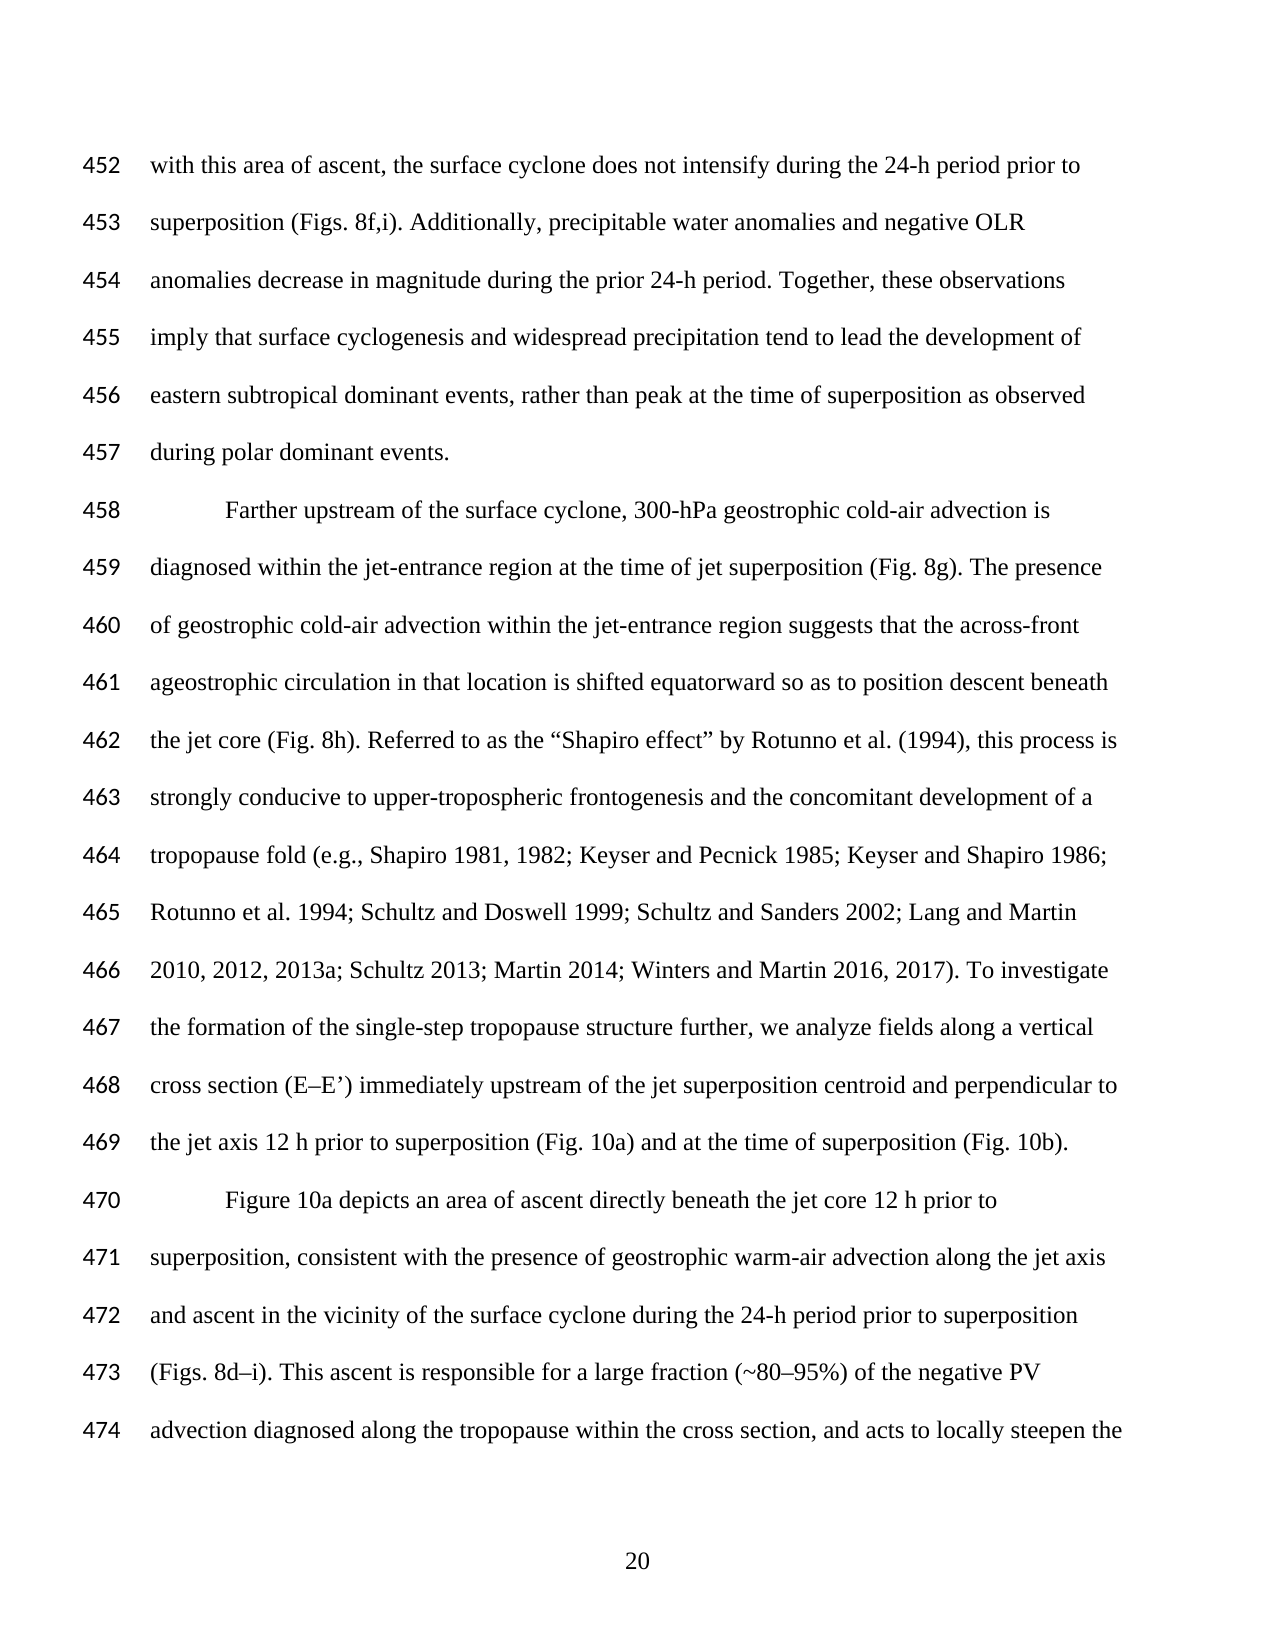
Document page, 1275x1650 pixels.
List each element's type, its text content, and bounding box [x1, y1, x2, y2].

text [150, 150, 1125, 466]
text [150, 1185, 1125, 1444]
text Farther upstream of the surface cyclone, 300-hPa geostrophic cold-air advection is diagnosed within the jet-entrance region at the time of jet superposition (Fig. 8g). The presence of geostrophic cold-air advection within the jet-entrance region suggests that the across-front ageostrophic circulation in that location is shifted equatorward so as to position descent beneath the jet core (Fig. 8h). Referred to as the “Shapiro effect” by Rotunno et al. (1994), this process is strongly conducive to upper-tropospheric frontogenesis and the concomitant development of a tropopause fold (e.g., Shapiro 1981, 1982; Keyser and Pecnick 1985; Keyser and Shapiro 1986; Rotunno et al. 1994; Schultz and Doswell 1999; Schultz and Sanders 2002; Lang and Martin 2010, 2012, 2013a; Schultz 2013; Martin 2014; Winters and Martin 2016, 2017). To investigate the formation of the single-step tropopause structure further, we analyze fields along a vertical cross section (E–E’) immediately upstream of the jet superposition centroid and perpendicular to the jet axis 12 h prior to superposition (Fig. 10a) and at the time of superposition (Fig. 10b). [150, 495, 1125, 1156]
